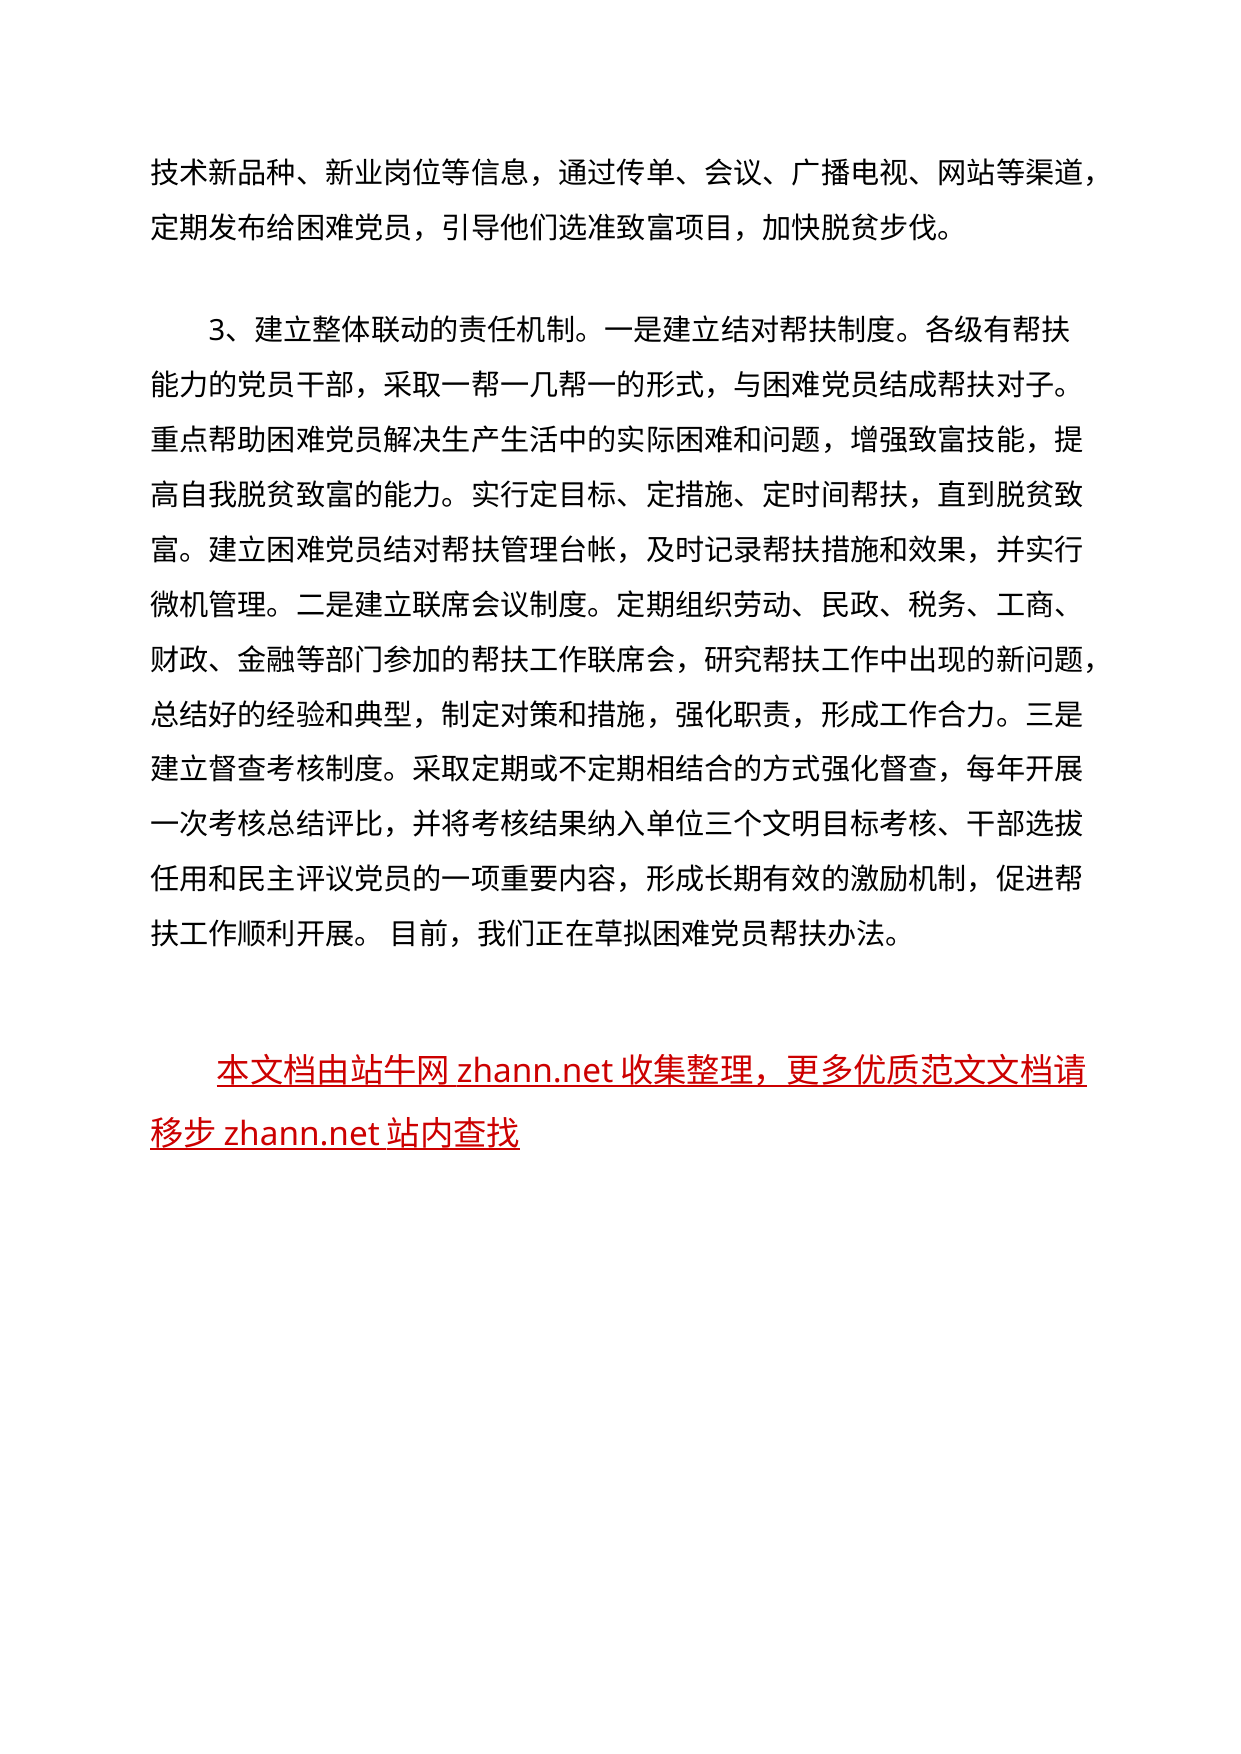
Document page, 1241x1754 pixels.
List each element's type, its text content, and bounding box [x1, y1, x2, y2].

text 本文档由站牛网zhann.net收集整理，更多优质范文文档请移步zhann.net站内查找 [150, 1044, 1090, 1155]
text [150, 150, 1090, 247]
text 3、建立整体联动的责任机制。一是建立结对帮扶制度。各级有帮扶能力的党员干部，采取一帮一几帮一的形式，与困难党员结成帮扶对子。重点帮助困难党员解决生产生活中的实际困难和问题，增强致富技能，提高自我脱贫致富的能力。实行定目标、定措施、定时间帮扶，直到脱贫致富。建立困难党员结对帮扶管理台帐，及时记录帮扶措施和效果，并实行微机管理。二是建立联席会议制度。定期组织劳动、民政、税务、工商、财政、金融等部门参加的帮扶工作联席会，研究帮扶工作中出现的新问题，总结好的经验和典型，制定对策和措施，强化职责，形成工作合力。三是建立督查考核制度。采取定期或不定期相结合的方式强化督查，每年开展一次考核总结评比，并将考核结果纳入单位三个文明目标考核、干部选拔任用和民主评议党员的一项重要内容，形成长期有效的激励机制，促进帮扶工作顺利开展。 目前，我们正在草拟困难党员帮扶办法。 [150, 307, 1090, 953]
